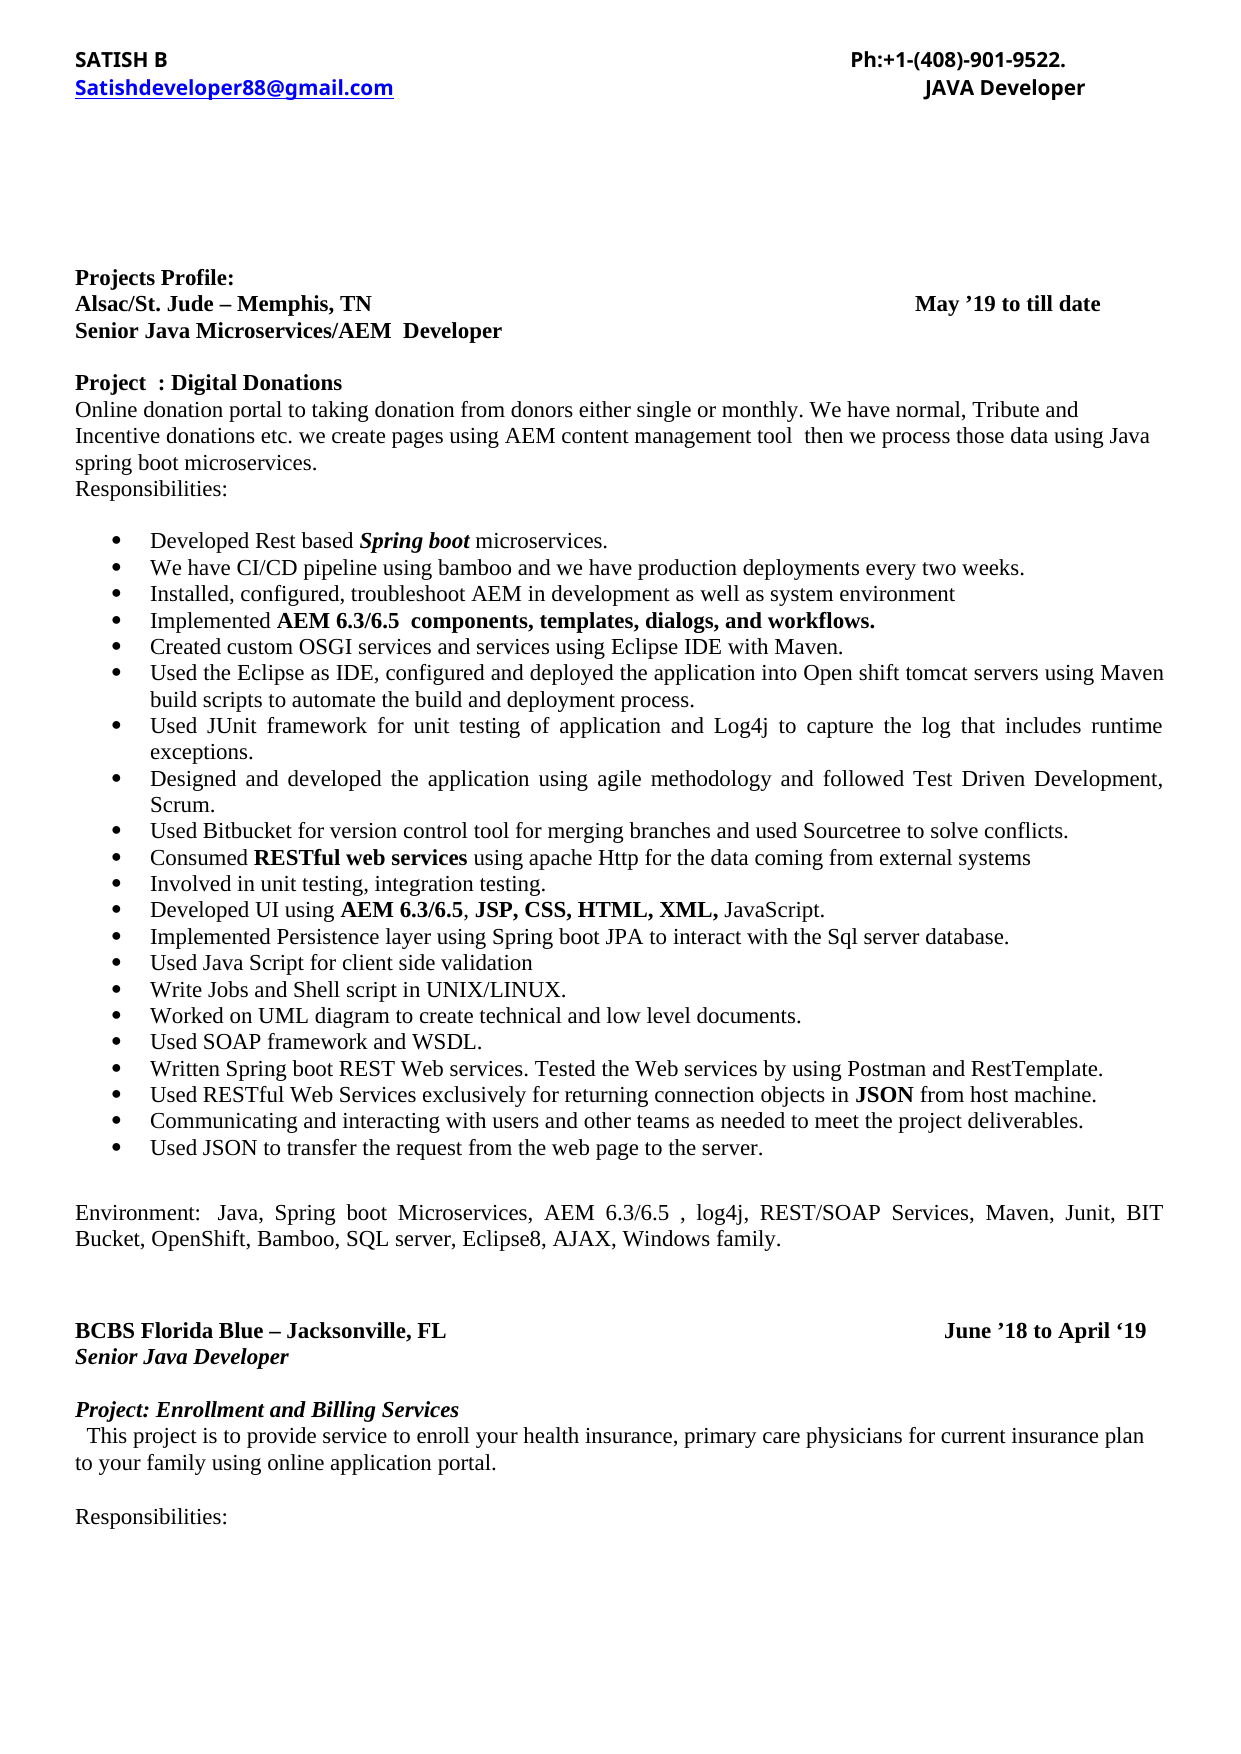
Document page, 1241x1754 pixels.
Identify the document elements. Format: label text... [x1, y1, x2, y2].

list Developed UI using AEM 6.3/6.5, JSP, CSS, HTML, XML, JavaScript. [112, 897, 1165, 923]
list Involved in unit testing, integration testing. [112, 870, 1165, 897]
list Used RESTful Web Services exclusively for returning connection objects in JSON from host machine. [112, 1081, 1165, 1107]
list Consumed RESTful web services using apache Http for the data coming from external systems [112, 844, 1165, 870]
list Used JUnit framework for unit testing of application and Log4j to capture the log that includes runtime exceptions. [112, 712, 1165, 765]
list Used SOAP framework and WSDL. [112, 1028, 1165, 1055]
text Online donation portal to taking donation from donors either single or monthly. We have normal, Tribute and Incentive donations etc. we create pages using AEM content management tool then we process those data using Java spring boot microservices. [75, 396, 1165, 475]
list Developed Rest based Spring boot microservices. [112, 528, 1165, 554]
text Projects Profile: [75, 264, 1165, 290]
text BCBS Florida Blue – Jacksonville, FL June ’18 to April ‘19 [75, 1317, 1165, 1343]
text This project is to provide service to enroll your health insurance, primary care physicians for current insurance plan to your family using online application portal. [75, 1422, 1165, 1475]
list Installed, configured, troubleshoot AEM in development as well as system environment [112, 580, 1165, 607]
list Used Bitbucket for version control tool for merging branches and used Sourcetree to solve conflicts. [112, 817, 1165, 844]
list Written Spring boot REST Web services. Tested the Web services by using Postman and RestTemplate. [112, 1055, 1165, 1081]
list Used JSON to transfer the request from the web page to the server. [112, 1134, 1165, 1160]
list Used the Eclipse as IDE, configured and deployed the application into Open shift tomcat servers using Maven build scripts to automate the build and deployment process. [112, 659, 1165, 712]
list Write Jobs and Shell script in UNIX/LINUX. [112, 976, 1165, 1002]
list Created custom OSGI services and services using Eclipse IDE with Maven. [112, 633, 1165, 659]
text Senior Java Microservices/AEM Developer [75, 317, 1165, 343]
list Communicating and interacting with users and other teams as needed to meet the project deliverables. [112, 1107, 1165, 1134]
text Responsibilities: [75, 1503, 1165, 1529]
text Project : Digital Donations [75, 369, 1165, 396]
text Environment: Java, Spring boot Microservices, AEM 6.3/6.5 , log4j, REST/SOAP Services, Maven, Junit, BIT Bucket, OpenShift, Bamboo, SQL server, Eclipse8, AJAX, Windows family. [75, 1199, 1165, 1252]
text Alsac/St. Jude – Memphis, TN May ’19 to till date [75, 290, 1165, 317]
list We have CI/CD pipeline using bamboo and we have production deployments every two weeks. [112, 554, 1165, 580]
text Project: Enrollment and Billing Services [75, 1396, 1165, 1422]
list Used Java Script for client side validation [112, 949, 1165, 976]
list Worked on UML diagram to create technical and low level documents. [112, 1002, 1165, 1028]
list Designed and developed the application using agile methodology and followed Test Driven Development, Scrum. [112, 765, 1165, 817]
text Responsibilities: [75, 475, 1165, 501]
list Implemented AEM 6.3/6.5 components, templates, dialogs, and workflows. [112, 607, 1165, 633]
text Senior Java Developer [75, 1343, 1165, 1369]
list Implemented Persistence layer using Spring boot JPA to interact with the Sql server database. [112, 923, 1165, 949]
